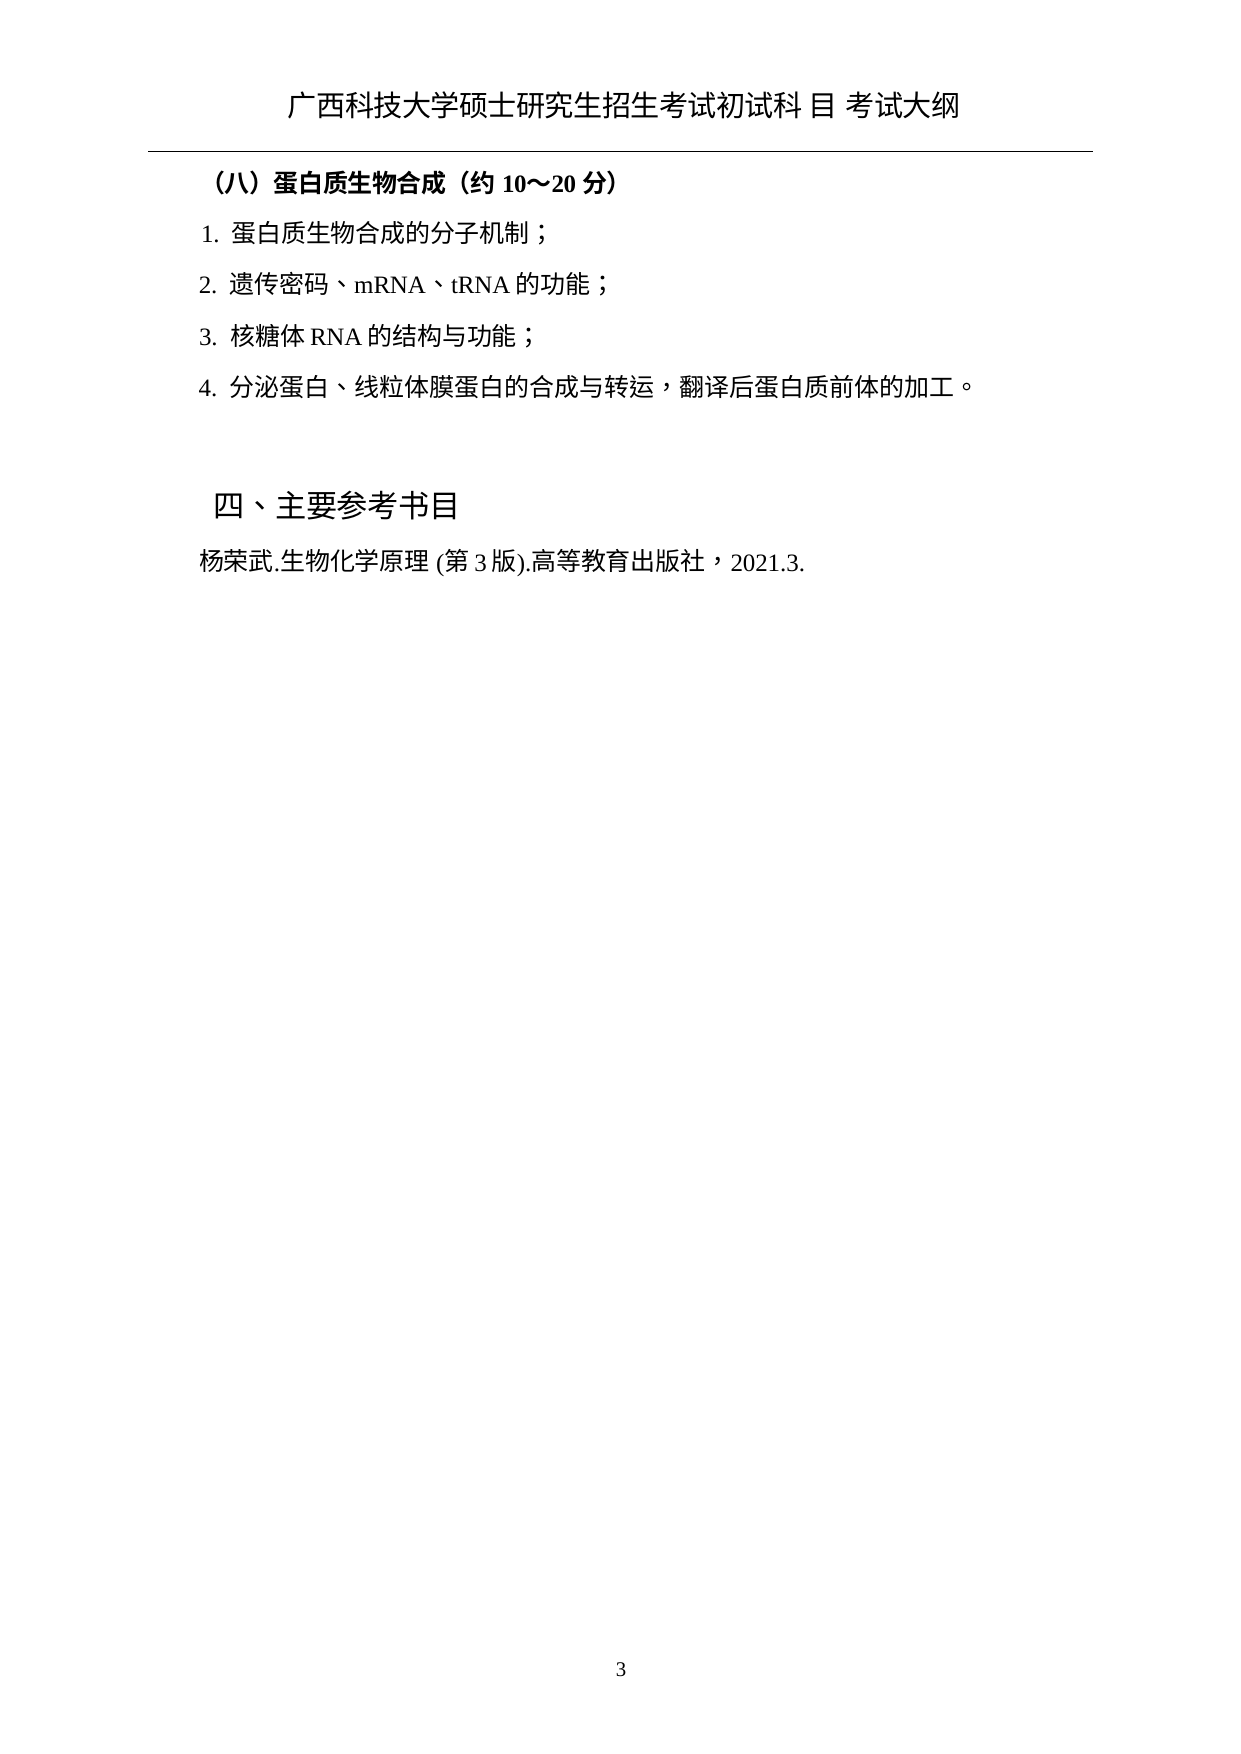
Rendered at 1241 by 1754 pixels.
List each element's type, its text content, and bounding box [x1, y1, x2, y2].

text 4. 分泌蛋白、线粒体膜蛋白的合成与转运，翻译后蛋白质前体的加工。 [198, 372, 1093, 402]
text 四、主要参考书目 [213, 486, 1093, 525]
text 杨荣武.生物化学原理 (第3版).高等教育出版社，2021.3. [199, 547, 1093, 582]
text （八）蛋白质生物合成（约 10～20 分） [200, 167, 1093, 199]
text 2. 遗传密码、mRNA、tRNA的功能； [198, 269, 1093, 300]
text 3. 核糖体RNA的结构与功能； [199, 320, 1093, 351]
text 1. 蛋白质生物合成的分子机制； [201, 218, 1093, 249]
